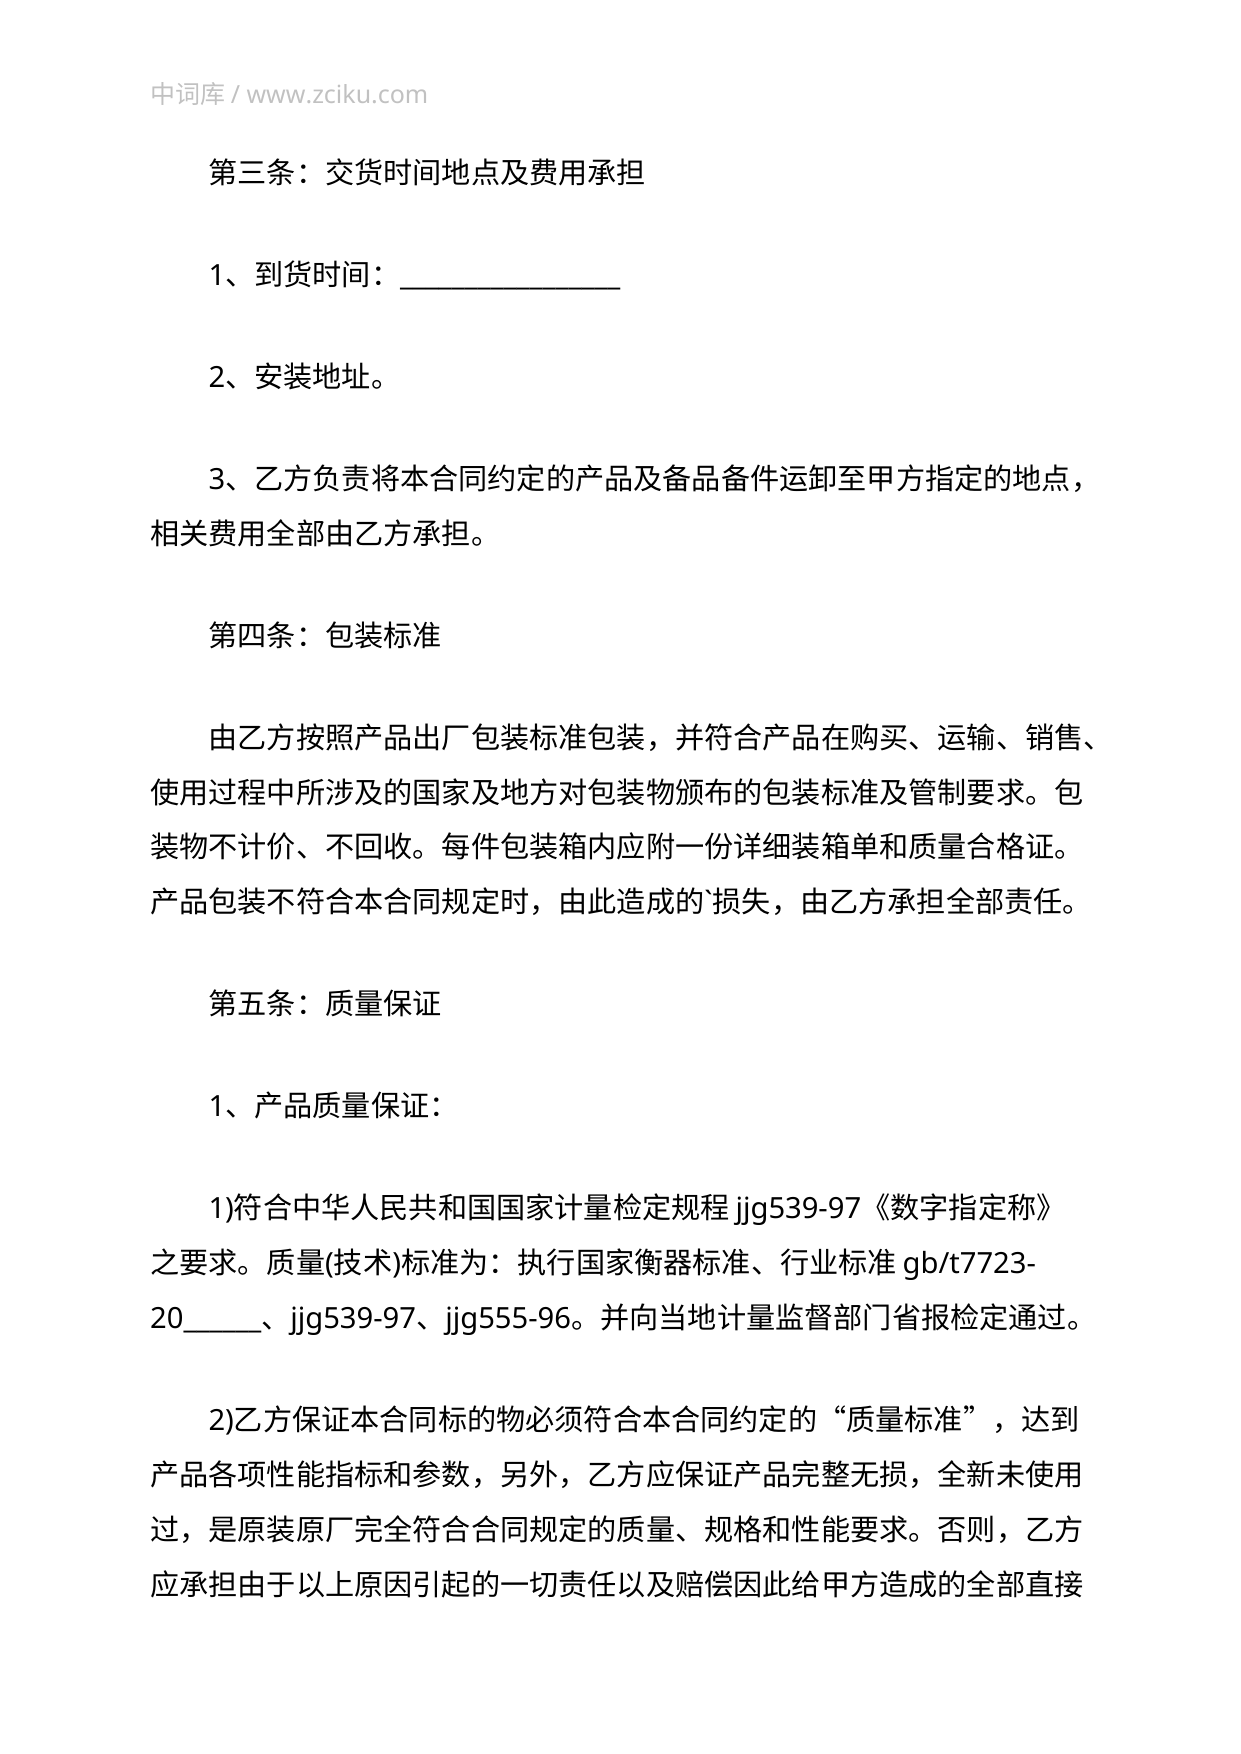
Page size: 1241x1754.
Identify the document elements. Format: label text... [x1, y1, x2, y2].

text 1、产品质量保证： [150, 1083, 1090, 1125]
text 第四条：包装标准 [150, 612, 1090, 655]
text 1)符合中华人民共和国国家计量检定规程jjg539-97《数字指定称》之要求。质量(技术)标准为：执行国家衡器标准、行业标准gb/t7723-20______、jjg539-97、jjg555-96。并向当地计量监督部门省报检定通过。 [150, 1185, 1090, 1337]
text 第三条：交货时间地点及费用承担 [150, 150, 1090, 192]
text 1、到货时间：_________________ [150, 252, 1090, 294]
text 2、安装地址。 [150, 354, 1090, 396]
text 由乙方按照产品出厂包装标准包装，并符合产品在购买、运输、销售、使用过程中所涉及的国家及地方对包装物颁布的包装标准及管制要求。包装物不计价、不回收。每件包装箱内应附一份详细装箱单和质量合格证。产品包装不符合本合同规定时，由此造成的`损失，由乙方承担全部责任。 [150, 714, 1090, 921]
text 第五条：质量保证 [150, 981, 1090, 1023]
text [150, 1397, 1090, 1604]
text 3、乙方负责将本合同约定的产品及备品备件运卸至甲方指定的地点，相关费用全部由乙方承担。 [150, 456, 1090, 553]
